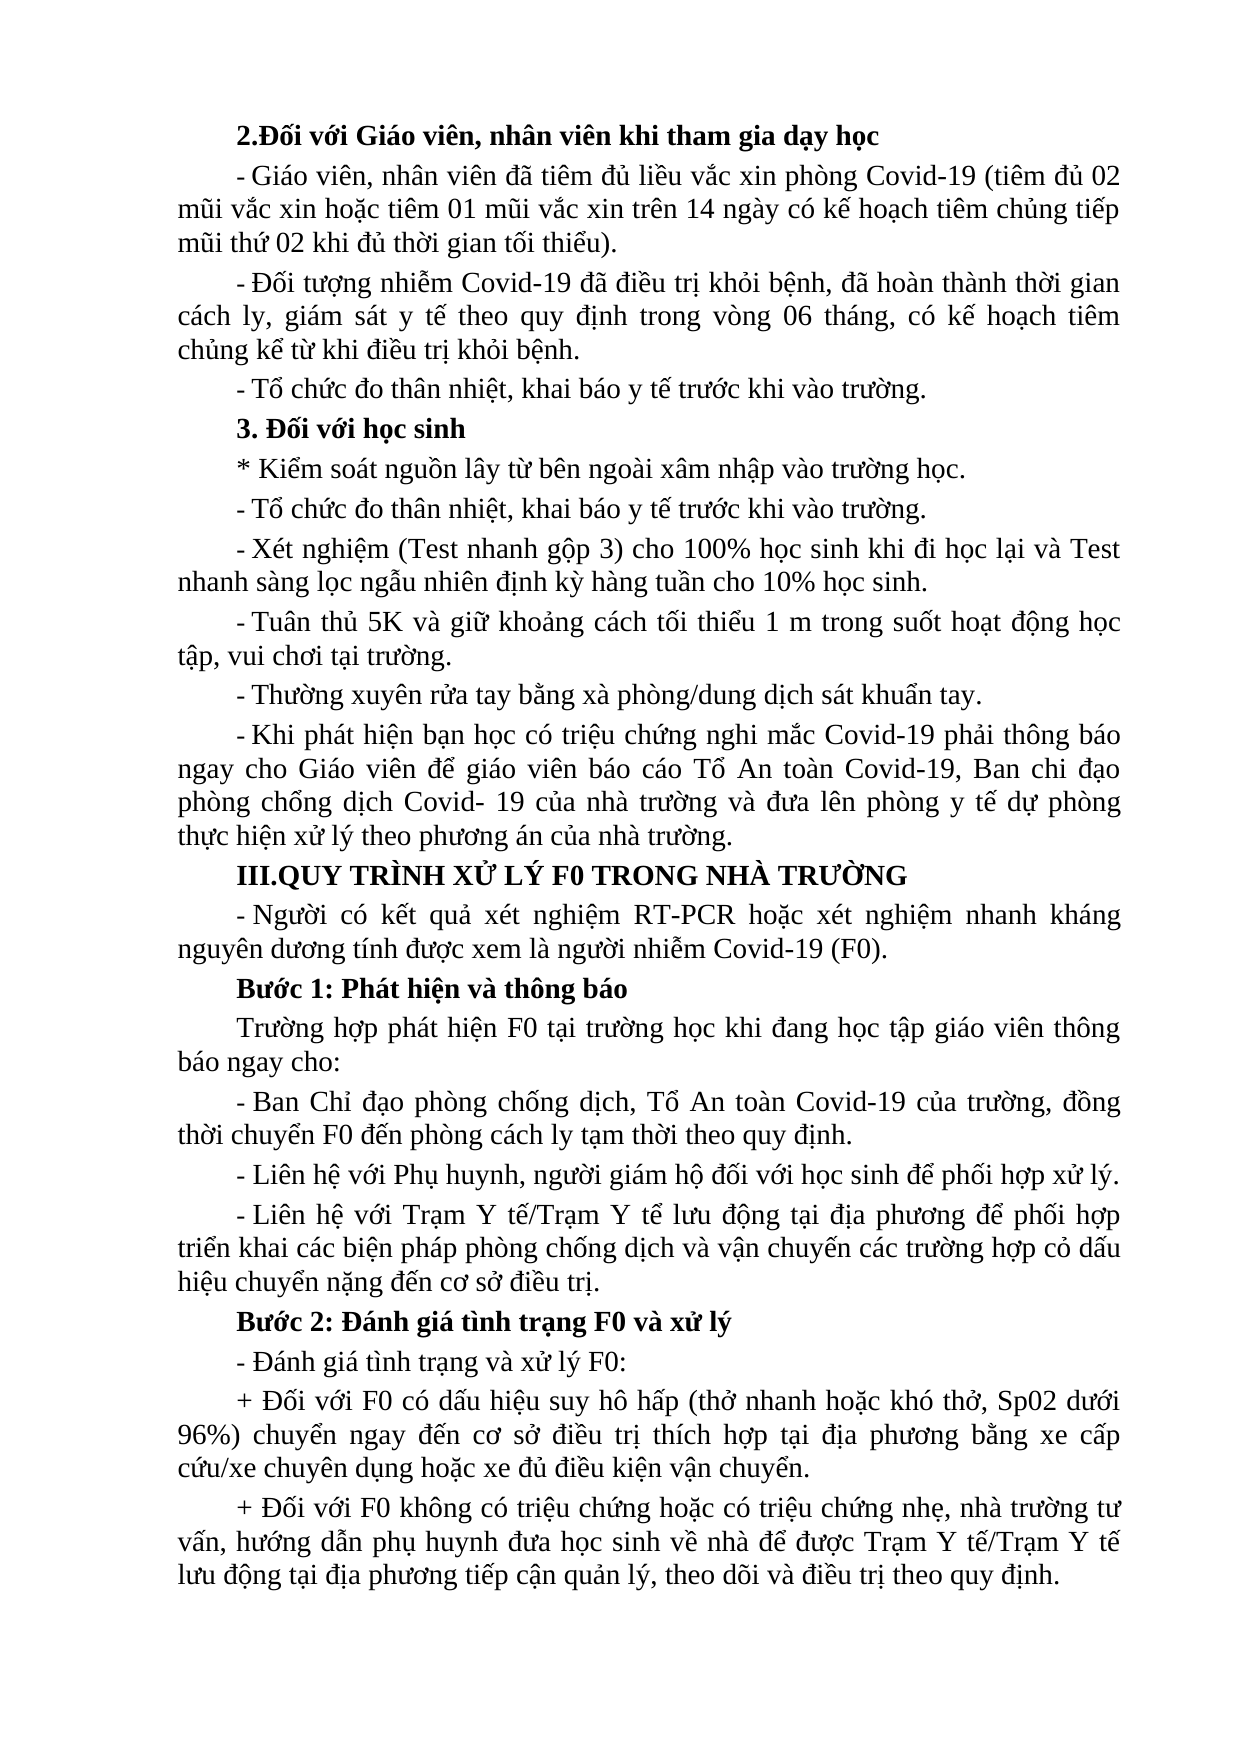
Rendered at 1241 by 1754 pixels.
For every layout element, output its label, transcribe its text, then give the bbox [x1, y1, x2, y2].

list Tổ chức đo thân nhiệt, khai báo y tế trước khi vào trường. [177, 491, 1122, 524]
text Bước 1: Phát hiện và thông báo [177, 971, 1122, 1004]
text * Kiểm soát nguồn lây từ bên ngoài xâm nhập vào trường học. [177, 451, 1122, 485]
text + Đối với F0 có dấu hiệu suy hô hấp (thở nhanh hoặc khó thở, Sp02 dưới 96%) chuyển ngay đến cơ sở điều trị thích hợp tại địa phương bằng xe cấp cứu/xe chuyên dụng hoặc xe đủ điều kiện vận chuyển. [177, 1383, 1122, 1484]
text Trường hợp phát hiện F0 tại trường học khi đang học tập giáo viên thông báo ngay cho: [177, 1011, 1122, 1078]
text 3. Đối với học sinh [177, 411, 1122, 445]
list Liên hệ với Trạm Y tế/Trạm Y tể lưu động tại địa phương để phối hợp triển khai các biện pháp phòng chống dịch và vận chuyến các trường hợp cỏ dấu hiệu chuyển nặng đến cơ sở điều trị. [177, 1197, 1122, 1298]
text 2.Đối với Giáo viên, nhân viên khi tham gia dạy học [177, 118, 1122, 152]
list Khi phát hiện bạn học có triệu chứng nghi mắc Covid-19 phải thông báo ngay cho Giáo viên để giáo viên báo cáo Tổ An toàn Covid-19, Ban chi đạo phòng chổng dịch Covid- 19 của nhà trường và đưa lên phòng y tế dự phòng thực hiện xử lý theo phương án của nhà trường. [177, 717, 1122, 851]
list Tuân thủ 5K và giữ khoảng cách tối thiểu 1 m trong suốt hoạt động học tập, vui chơi tại trường. [177, 604, 1122, 671]
list Giáo viên, nhân viên đã tiêm đủ liều vắc xin phòng Covid-19 (tiêm đủ 02 mũi vắc xin hoặc tiêm 01 mũi vắc xin trên 14 ngày có kế hoạch tiêm chủng tiếp mũi thứ 02 khi đủ thời gian tối thiểu). [177, 158, 1122, 258]
list Liên hệ với Phụ huynh, người giám hộ đối với học sinh để phối hợp xử lý. [177, 1157, 1122, 1191]
list Ban Chỉ đạo phòng chống dịch, Tổ An toàn Covid-19 của trường, đồng thời chuyển F0 đến phòng cách ly tạm thời theo quy định. [177, 1084, 1122, 1151]
list Xét nghiệm (Test nhanh gộp 3) cho 100% học sinh khi đi học lại và Test nhanh sàng lọc ngẫu nhiên định kỳ hàng tuần cho 10% học sinh. [177, 531, 1122, 598]
list Đối tượng nhiễm Covid-19 đã điều trị khỏi bệnh, đã hoàn thành thời gian cách ly, giám sát y tế theo quy định trong vòng 06 tháng, có kế hoạch tiêm chủng kể từ khi điều trị khỏi bệnh. [177, 265, 1122, 365]
list Tổ chức đo thân nhiệt, khai báo y tế trước khi vào trường. [177, 372, 1122, 405]
text Bước 2: Đánh giá tình trạng F0 và xử lý [177, 1304, 1122, 1337]
text + Đối với F0 không có triệu chứng hoặc có triệu chứng nhẹ, nhà trường tư vấn, hướng dẫn phụ huynh đưa học sinh về nhà để được Trạm Y tế/Trạm Y tế lưu động tại địa phương tiếp cận quản lý, theo dõi và điều trị theo quy định. [177, 1490, 1122, 1591]
list Thường xuyên rửa tay bằng xà phòng/dung dịch sát khuẩn tay. [177, 677, 1122, 711]
list Đánh giá tình trạng và xử lý F0: [177, 1344, 1122, 1377]
list Người có kết quả xét nghiệm RT-PCR hoặc xét nghiệm nhanh kháng nguyên dương tính được xem là người nhiễm Covid-19 (F0). [177, 897, 1122, 964]
text III.QUY TRÌNH XỬ LÝ F0 TRONG NHÀ TRƯỜNG [177, 858, 1122, 891]
